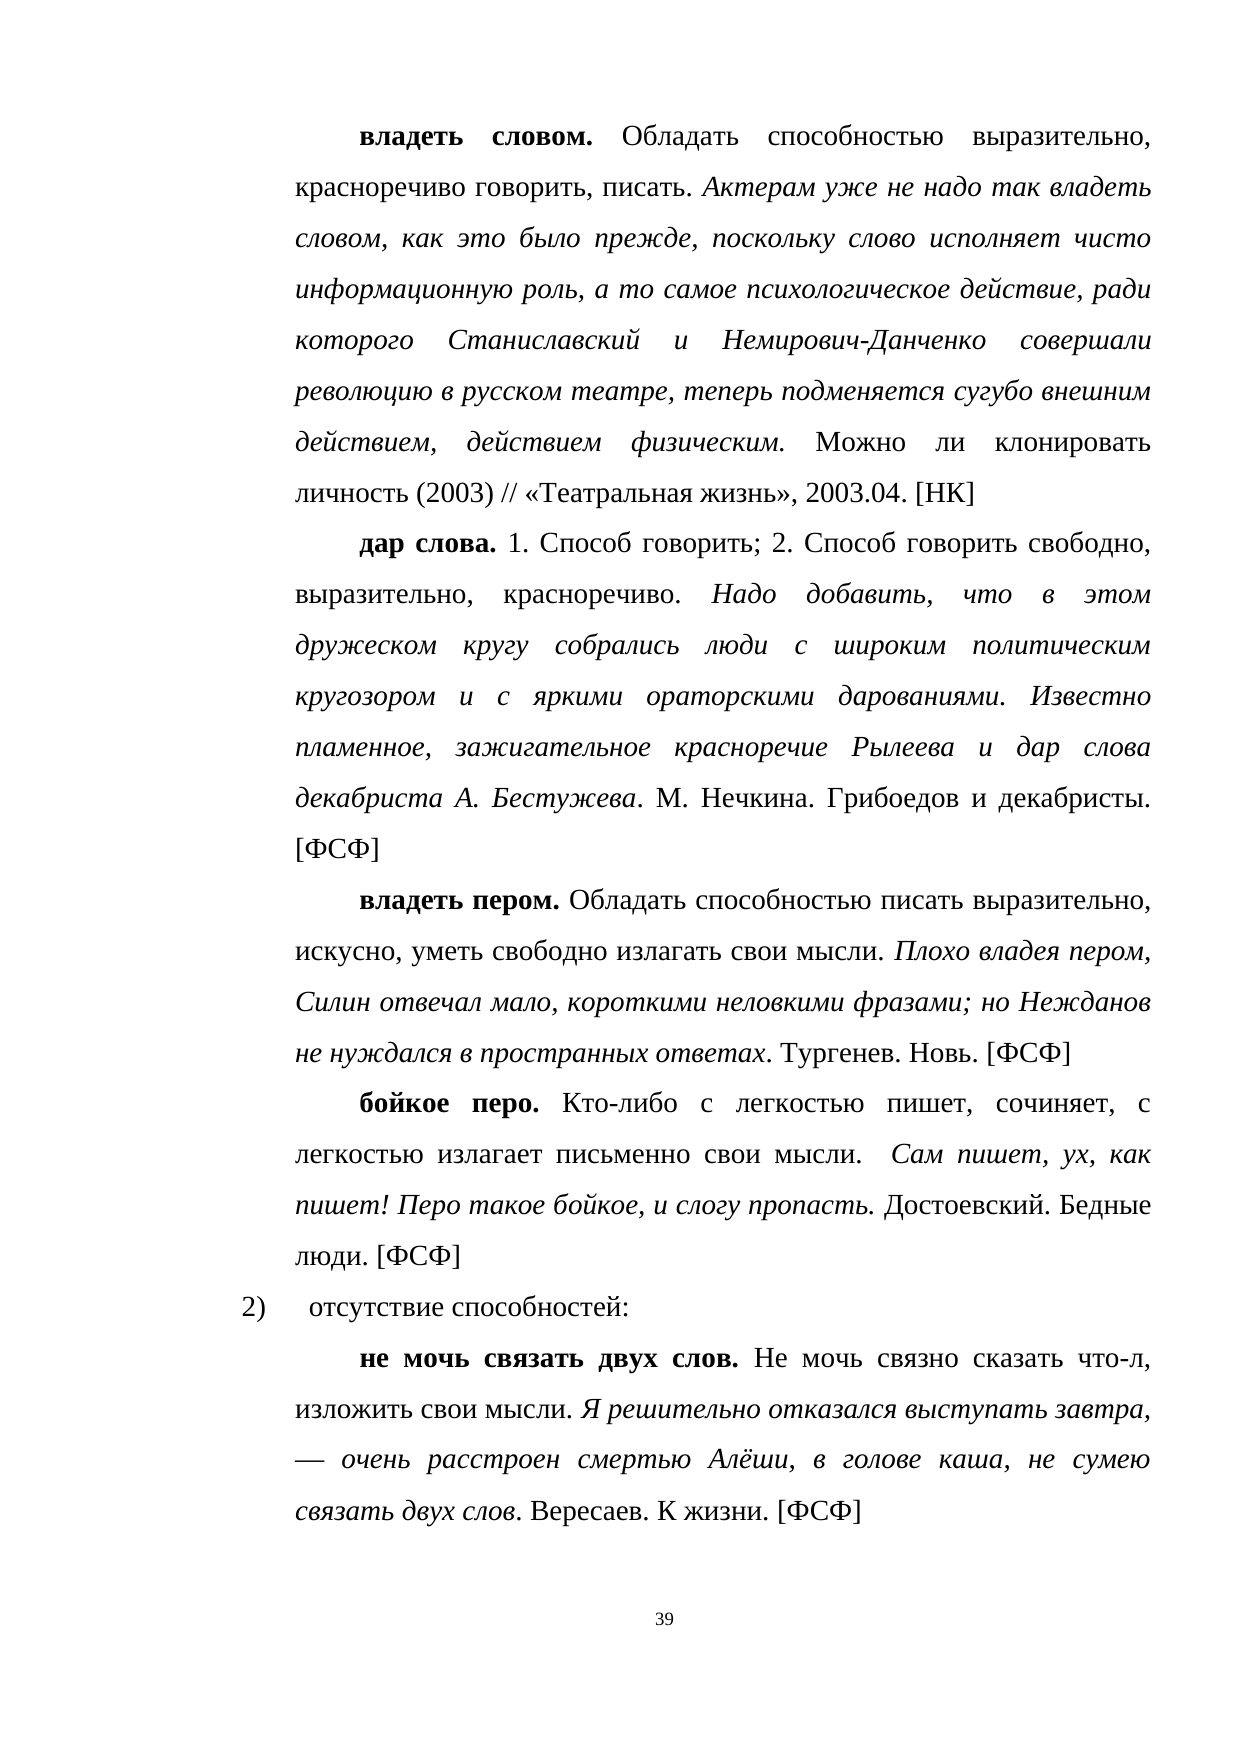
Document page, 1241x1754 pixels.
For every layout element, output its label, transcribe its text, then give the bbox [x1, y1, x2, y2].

list дар слова. 1. Способ говорить; 2. Способ говорить свободно, выразительно, красноречиво. Надо добавить, что в этом дружеском кругу собрались люди с широким политическим кругозором и с яркими ораторскими дарованиями. Известно пламенное, зажигательное красноречие Рылеева и дар слова декабриста А. Бестужева. М. Нечкина. Грибоедов и декабристы. [ФСФ] [295, 525, 1152, 865]
list отсутствие способностей: [177, 1289, 1152, 1323]
list не мочь связать двух слов. Не мочь связно сказать что-л, изложить свои мысли. Я решительно отказался выступать завтра, — очень расстроен смертью Алёши, в голове каша, не сумею связать двух слов. Вересаев. К жизни. [ФСФ] [295, 1339, 1152, 1526]
list владеть пером. Обладать способностью писать выразительно, искусно, уметь свободно излагать свои мысли. Плохо владея пером, Силин отвечал мало, короткими неловкими фразами; но Нежданов не нуждался в пространных ответах. Тургенев. Новь. [ФСФ] [295, 882, 1152, 1068]
list бойкое перо. Кто-либо с легкостью пишет, сочиняет, с легкостью излагает письменно свои мысли. Сам пишет, ух, как пишет! Перо такое бойкое, и слогу пропасть. Достоевский. Бедные люди. [ФСФ] [295, 1085, 1152, 1272]
list владеть словом. Обладать способностью выразительно, красноречиво говорить, писать. Актерам уже не надо так владеть словом, как это было прежде, поскольку слово исполняет чисто информационную роль, а то самое психологическое действие, ради которого Станиславский и Немирович-Данченко совершали революцию в русском театре, теперь подменяется сугубо внешним действием, действием физическим. Можно ли клонировать личность (2003) // «Театральная жизнь», 2003.04. [НК] [295, 118, 1152, 509]
